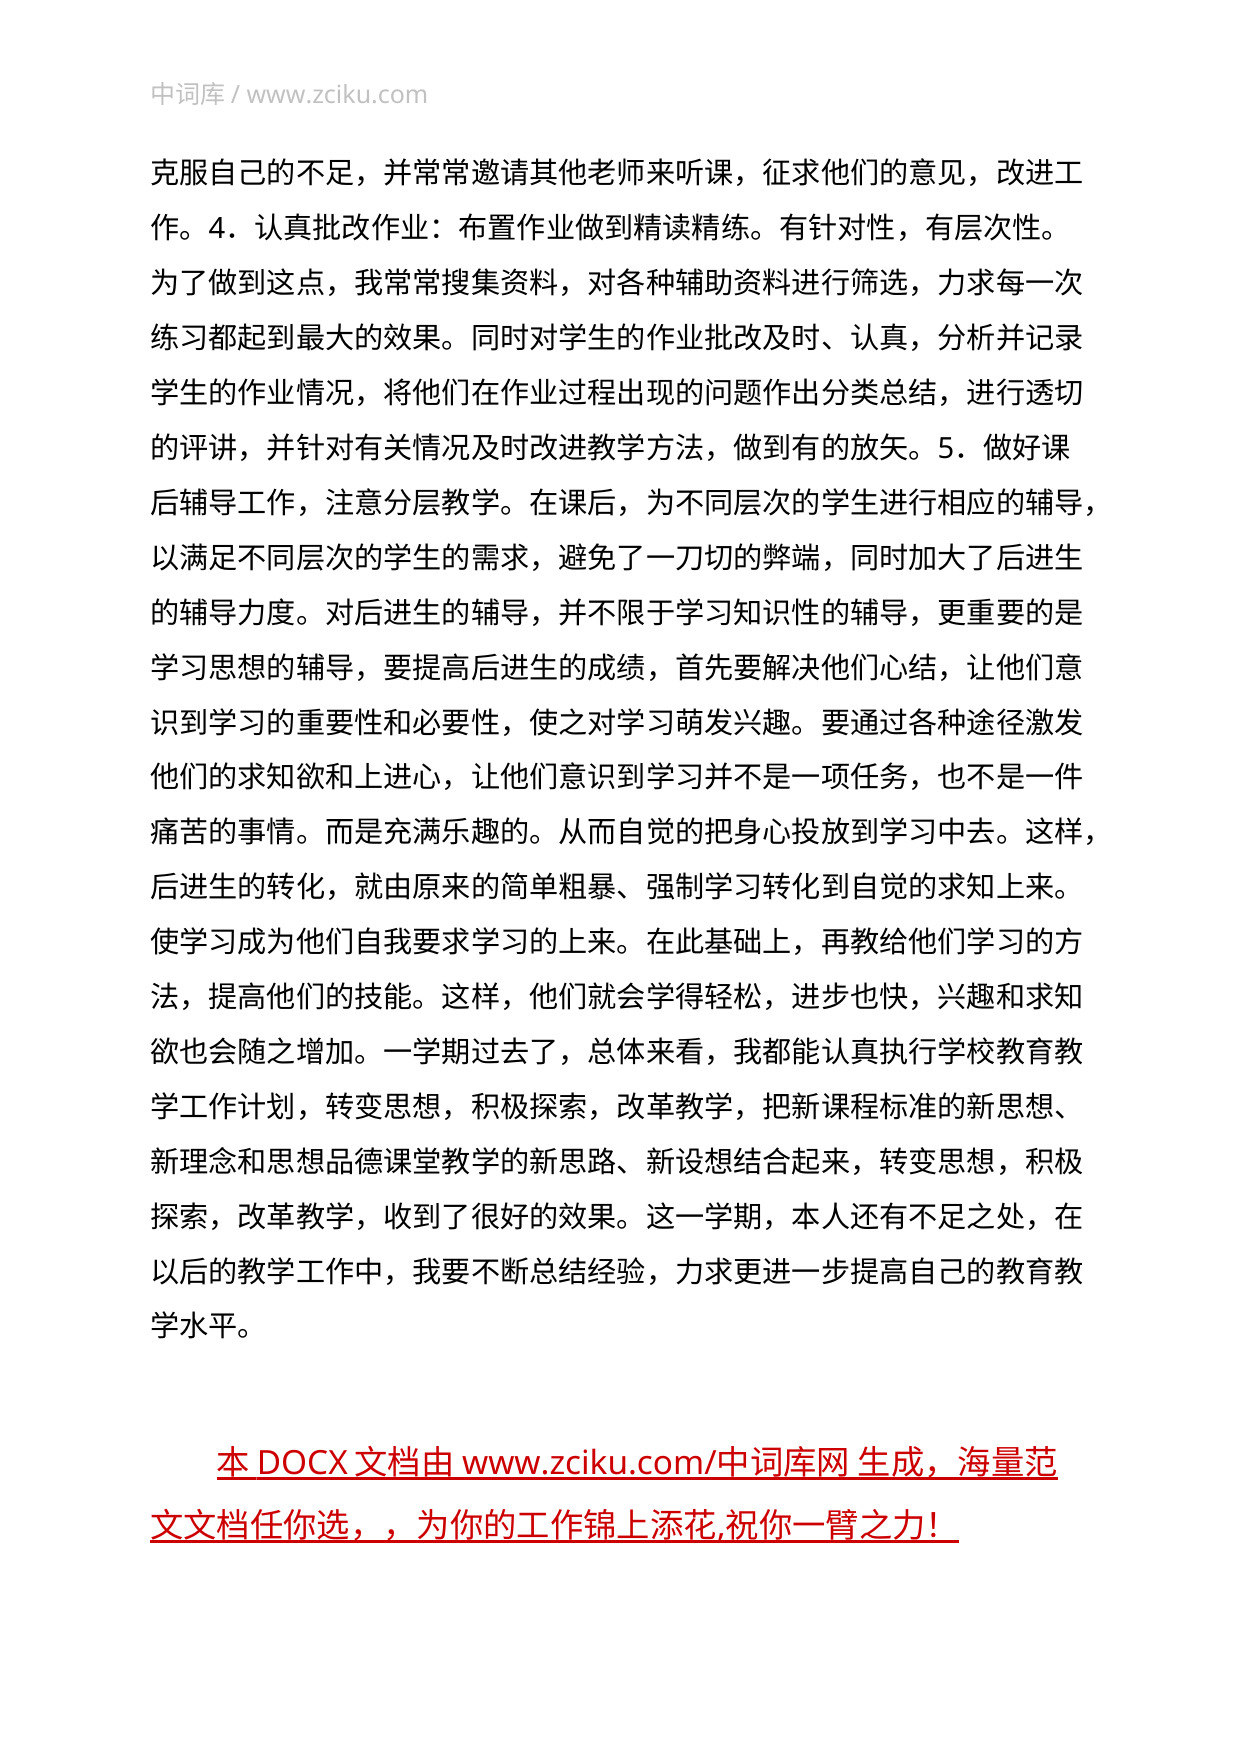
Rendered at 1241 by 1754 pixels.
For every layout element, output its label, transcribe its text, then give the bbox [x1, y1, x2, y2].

text 本DOCX文档由 www.zciku.com/中词库网 生成，海量范文文档任你选，，为你的工作锦上添花,祝你一臂之力！ [150, 1436, 1090, 1547]
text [150, 150, 1090, 1345]
